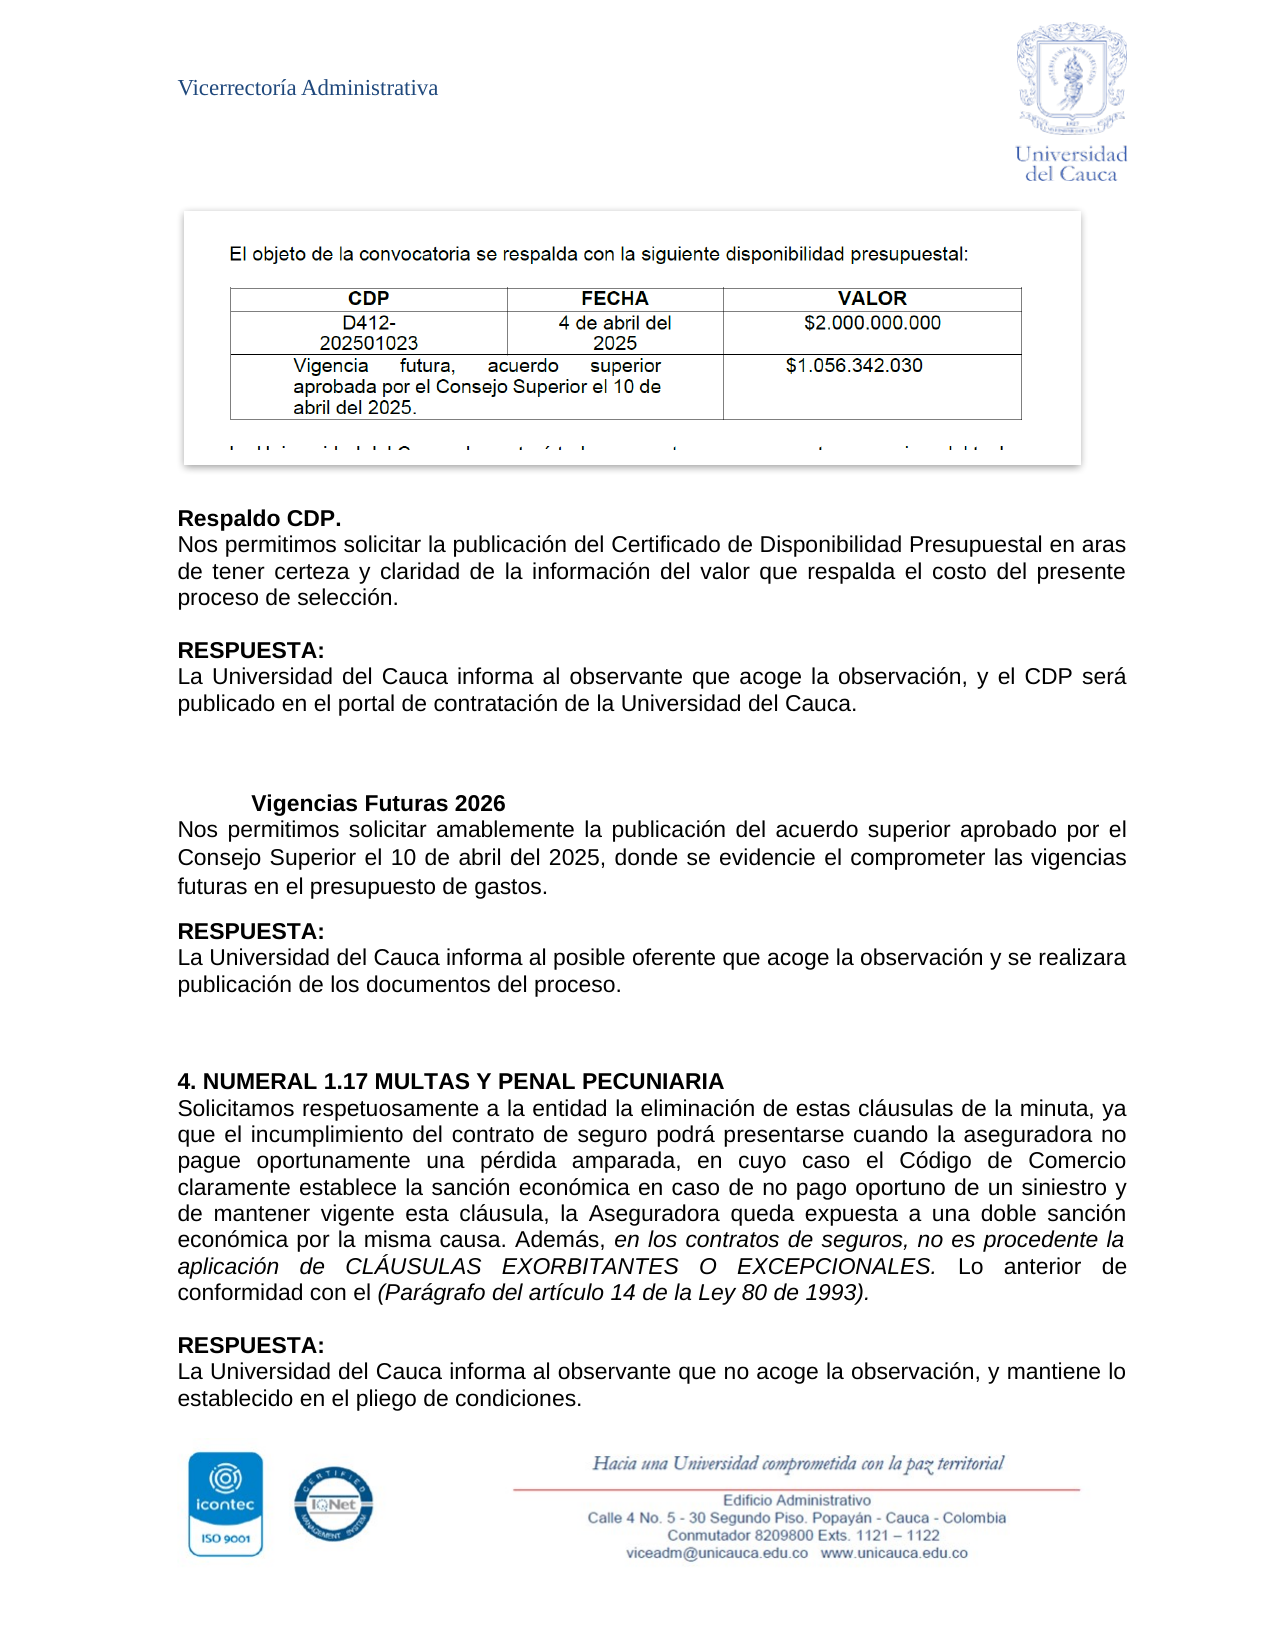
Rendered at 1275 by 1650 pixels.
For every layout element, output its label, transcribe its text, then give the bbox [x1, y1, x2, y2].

text Solicitamos respetuosamente a la entidad la eliminación de estas cláusulas de la minuta, ya que el incumplimiento del contrato de seguro podrá presentarse cuando la aseguradora no pague oportunamente una pérdida amparada, en cuyo caso el Código de Comercio claramente establece la sanción económica en caso de no pago oportuno de un siniestro y de mantener vigente esta cláusula, la Aseguradora queda expuesta a una doble sanción económica por la misma causa. Además, en los contratos de seguros, no es procedente la aplicación de CLÁUSULAS EXORBITANTES O EXCEPCIONALES. Lo anterior de conformidad con el (Parágrafo del artículo 14 de la Ley 80 de 1993). [177, 1095, 1127, 1306]
text RESPUESTA: [177, 637, 1127, 663]
picture [199, 226, 1066, 450]
text La Universidad del Cauca informa al observante que no acoge la observación, y mantiene lo establecido en el pliego de condiciones. [177, 1358, 1127, 1411]
text Nos permitimos solicitar amablemente la publicación del acuerdo superior aprobado por el Consejo Superior el 10 de abril del 2025, donde se evidencie el comprometer las vigencias futuras en el presupuesto de gastos. [177, 816, 1127, 899]
text La Universidad del Cauca informa al observante que acoge la observación, y el CDP será publicado en el portal de contratación de la Universidad del Cauca. [177, 663, 1127, 716]
picture [1015, 22, 1128, 181]
text 4. NUMERAL 1.17 MULTAS Y PENAL PECUNIARIA [177, 1068, 1127, 1095]
picture [177, 1438, 1099, 1571]
text La Universidad del Cauca informa al posible oferente que acoge la observación y se realizara publicación de los documentos del proceso. [177, 944, 1127, 997]
text RESPUESTA: [177, 1332, 1127, 1358]
text Nos permitimos solicitar la publicación del Certificado de Disponibilidad Presupuestal en aras de tener certeza y claridad de la información del valor que respalda el costo del presente proceso de selección. [177, 531, 1127, 611]
text RESPUESTA: [177, 918, 1127, 944]
list Vigencias Futuras 2026 [177, 789, 1127, 816]
text Respaldo CDP. [177, 505, 1127, 531]
